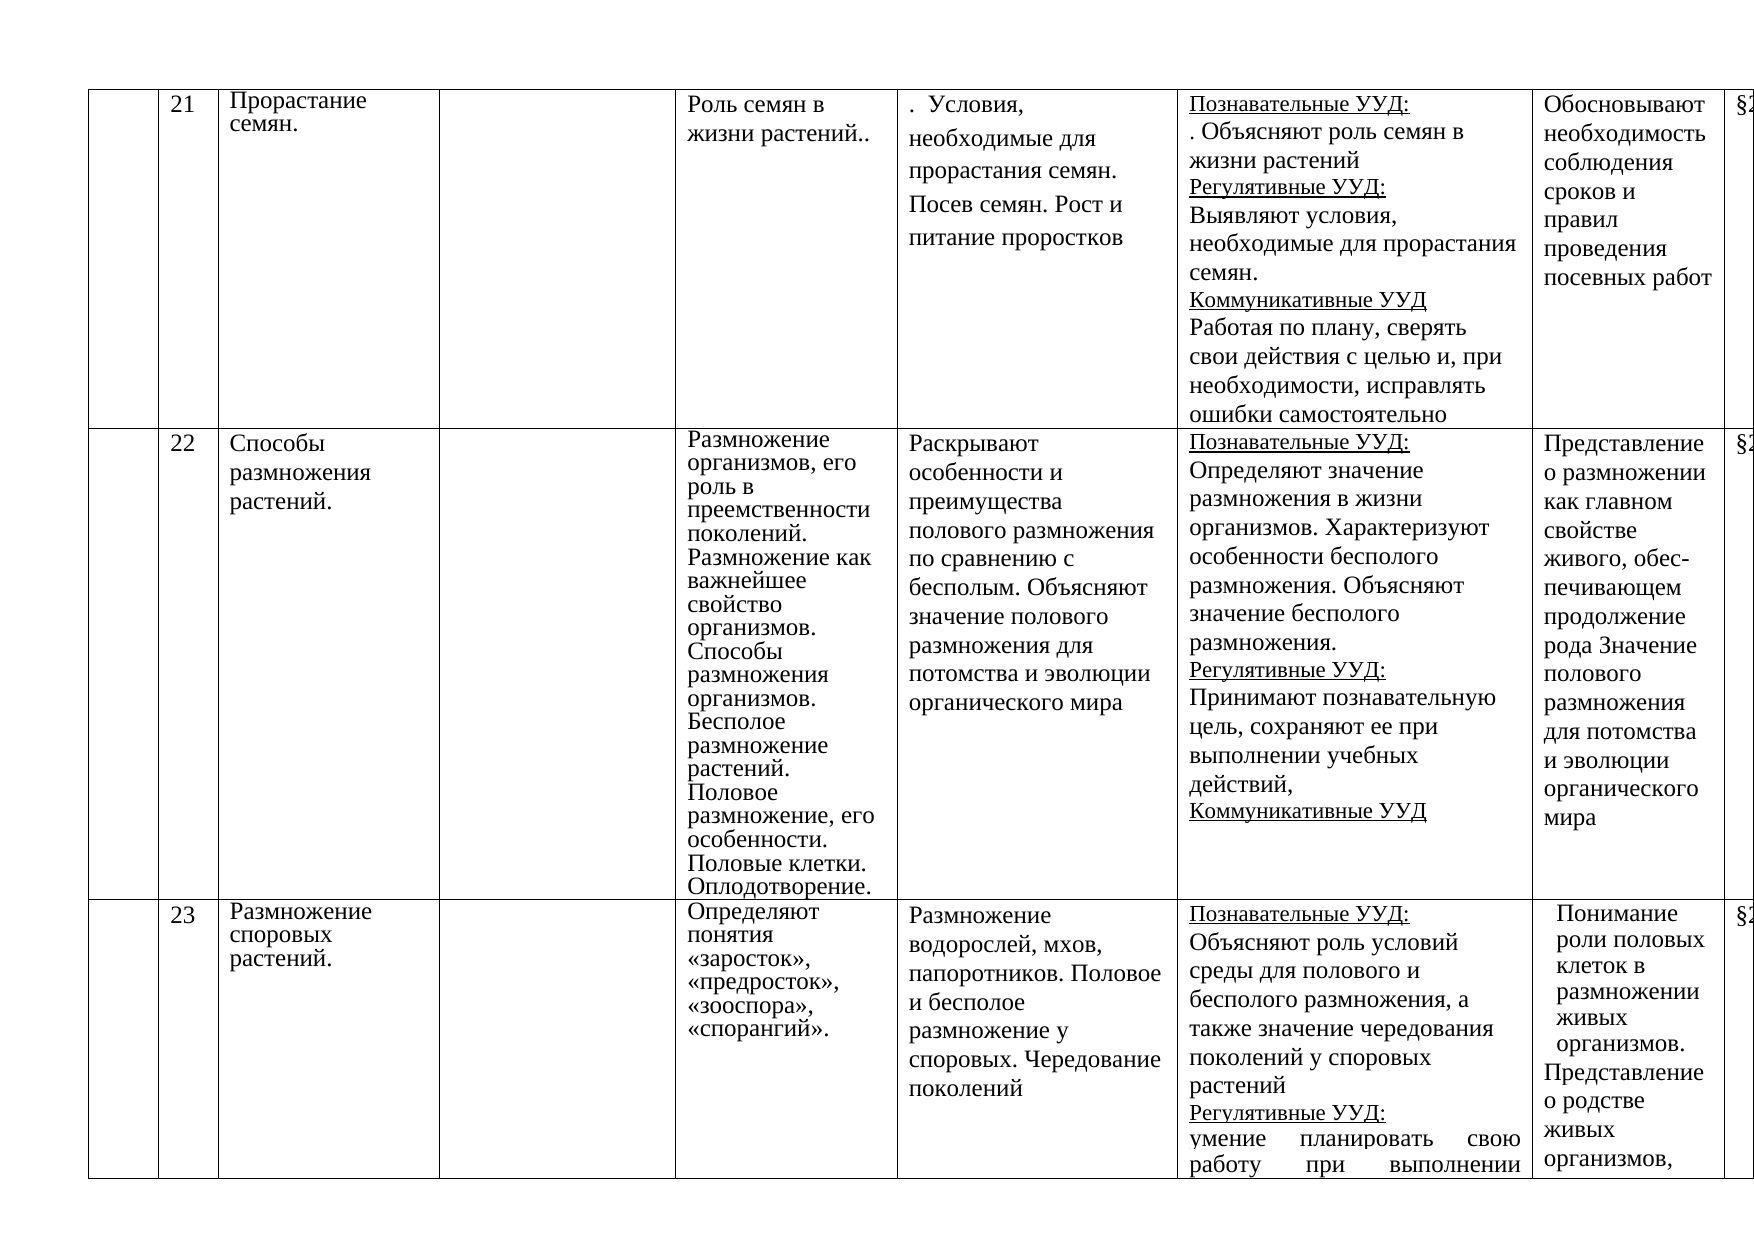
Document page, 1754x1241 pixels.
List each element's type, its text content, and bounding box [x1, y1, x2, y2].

table_cell §21 [1725, 429, 1753, 899]
table_cell Прорастание семян. [219, 90, 439, 427]
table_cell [898, 900, 1177, 1178]
table_cell Познавательные УУД: . Объясняют роль семян в жизни растений Регулятивные УУД: Выявляют условия, необходимые для прорастания семян. Коммуникативные УУД Работая по плану, сверять свои действия с целью и, при необходимости, исправлять ошибки самостоятельно [1178, 90, 1532, 427]
table_cell Роль семян в жизни растений.. [676, 90, 897, 427]
table_cell Способы размножения растений. [219, 429, 439, 899]
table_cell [1533, 900, 1724, 1178]
table_cell Размножение организмов, его роль в преемственности поколений. Размножение как важнейшее свойство организмов. Способы размножения организмов. Бесполое размножение растений. Половое размножение, его особенности. Половые клетки. Оплодотворение. [676, 429, 897, 899]
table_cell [676, 900, 897, 1178]
table_cell [89, 900, 158, 1178]
table_cell Познавательные УУД: Определяют значение размножения в жизни организмов. Характеризуют особенности бесполого размножения. Объясняют значение бесполого размножения. Регулятивные УУД: Принимают познавательную цель, сохраняют ее при выполнении учебных действий, Коммуникативные УУД [1178, 429, 1532, 899]
table_cell 22 [159, 429, 218, 899]
table_cell 21 [159, 90, 218, 427]
table_cell [440, 90, 675, 427]
table_cell [440, 900, 675, 1178]
table_cell 23 [159, 900, 218, 1178]
table_cell §20 [1725, 90, 1753, 427]
table_cell Раскрывают особенности и преимущества полового размножения по сравнению с бесполым. Объясняют значение полового размножения для потомства и эволюции органического мира [898, 429, 1177, 899]
table_cell . Условия, необходимые для прорастания семян. Посев семян. Рост и питание проростков [898, 90, 1177, 427]
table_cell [219, 900, 439, 1178]
table_cell [440, 429, 675, 899]
table_cell Представление о размножении как главном свойстве живого, обеспечивающем продолжение рода Значение полового размножения для потомства и эволюции органического мира [1533, 429, 1724, 899]
table_cell Обосновывают необходимость соблюдения сроков и правил проведения посевных работ [1533, 90, 1724, 427]
table_cell §22 [1725, 900, 1753, 1178]
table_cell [1178, 900, 1532, 1178]
table_cell [89, 429, 158, 899]
table_cell [89, 90, 158, 427]
